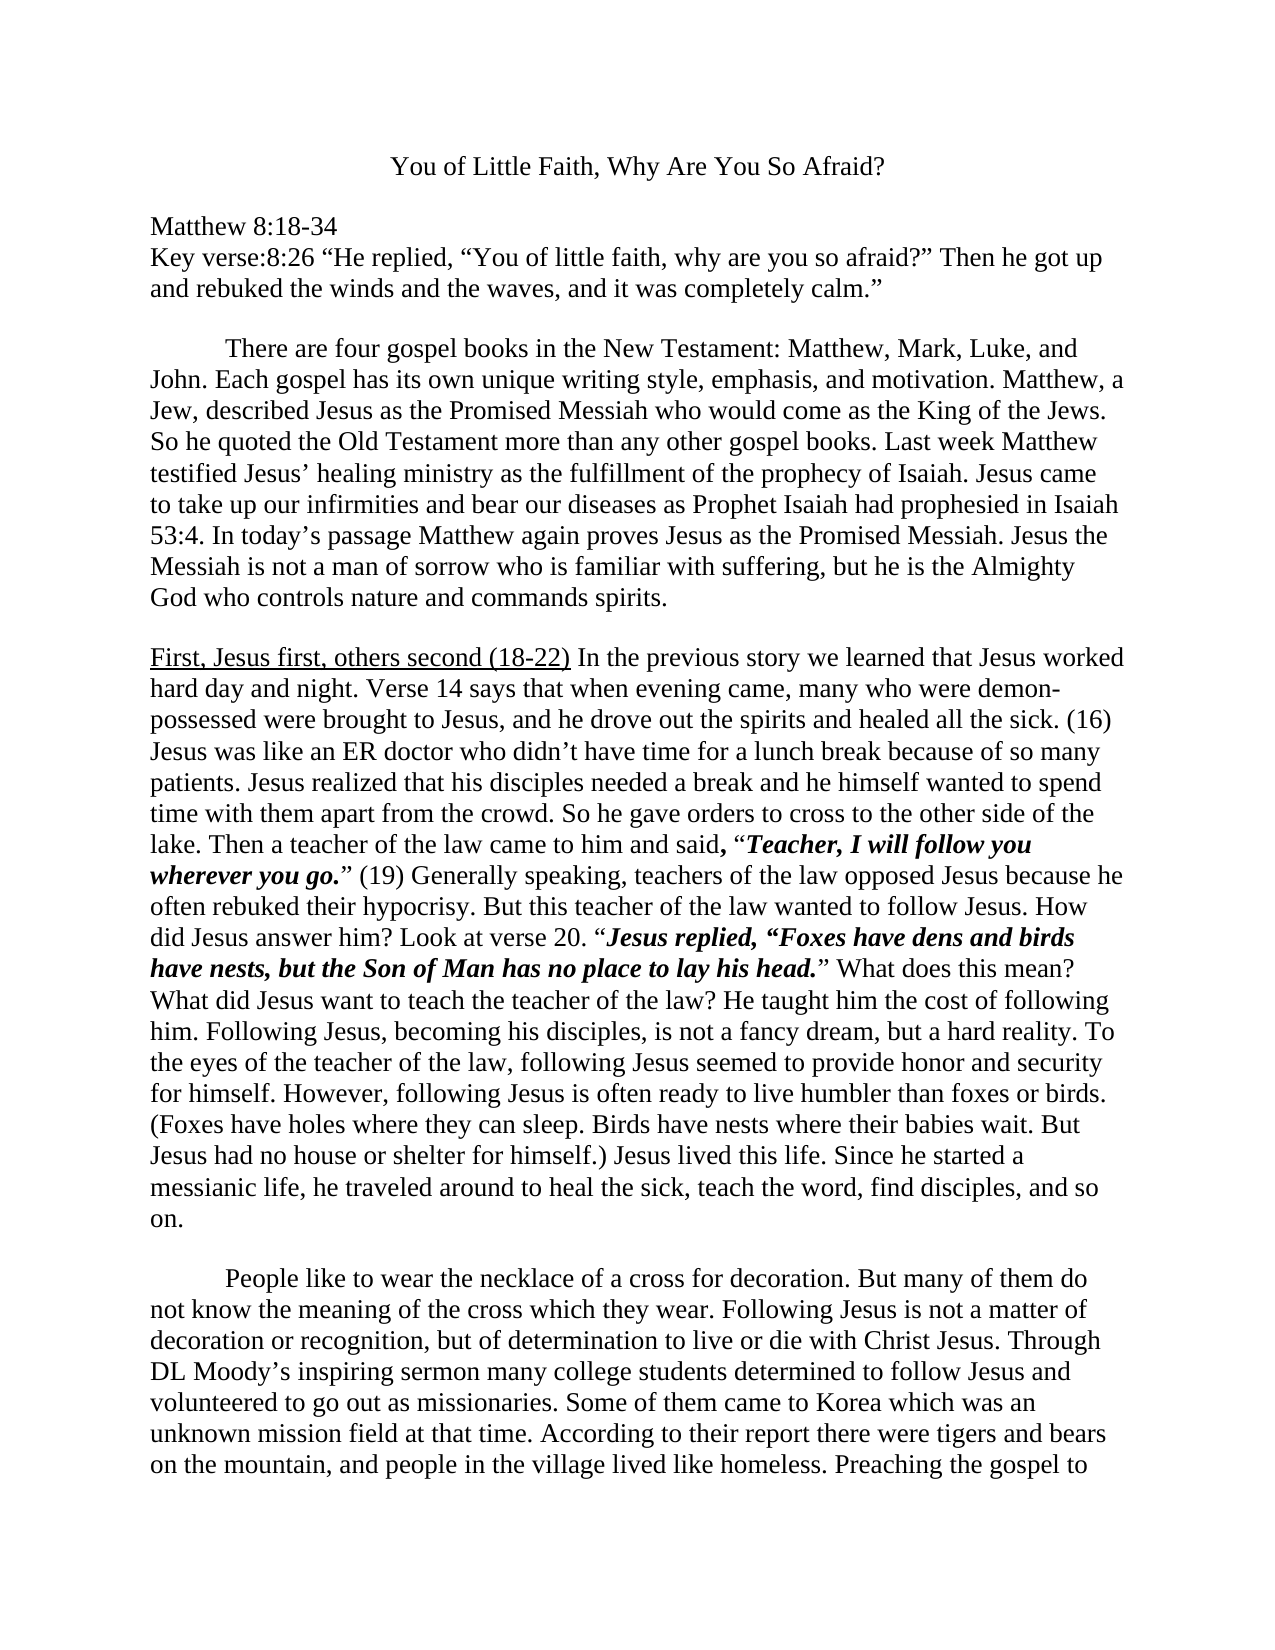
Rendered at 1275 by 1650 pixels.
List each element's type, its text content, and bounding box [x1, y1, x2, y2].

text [150, 1262, 1125, 1480]
text You of Little Faith, Why Are You So Afraid? [150, 150, 1125, 181]
text First, Jesus first, others second (18-22) In the previous story we learned that Jesus worked hard day and night. Verse 14 says that when evening came, many who were demon-possessed were brought to Jesus, and he drove out the spirits and healed all the sick. (16) Jesus was like an ER doctor who didn’t have time for a lunch break because of so many patients. Jesus realized that his disciples needed a break and he himself wanted to spend time with them apart from the crowd. So he gave orders to cross to the other side of the lake. Then a teacher of the law came to him and said, “Teacher, I will follow you wherever you go.” (19) Generally speaking, teachers of the law opposed Jesus because he often rebuked their hypocrisy. But this teacher of the law wanted to follow Jesus. How did Jesus answer him? Look at verse 20. “Jesus replied, “Foxes have dens and birds have nests, but the Son of Man has no place to lay his head.” What does this mean? What did Jesus want to teach the teacher of the law? He taught him the cost of following him. Following Jesus, becoming his disciples, is not a fancy dream, but a hard reality. To the eyes of the teacher of the law, following Jesus seemed to provide honor and security for himself. However, following Jesus is often ready to live humbler than foxes or birds. (Foxes have holes where they can sleep. Birds have nests where their babies wait. But Jesus had no house or shelter for himself.) Jesus lived this life. Since he started a messianic life, he traveled around to heal the sick, teach the word, find disciples, and so on. [150, 641, 1125, 1233]
text Key verse:8:26 “He replied, “You of little faith, why are you so afraid?” Then he got up and rebuked the winds and the waves, and it was completely calm.” [150, 241, 1125, 303]
text Matthew 8:18-34 [150, 210, 1125, 241]
text There are four gospel books in the New Testament: Matthew, Mark, Luke, and John. Each gospel has its own unique writing style, emphasis, and motivation. Matthew, a Jew, described Jesus as the Promised Messiah who would come as the King of the Jews. So he quoted the Old Testament more than any other gospel books. Last week Matthew testified Jesus’ healing ministry as the fulfillment of the prophecy of Isaiah. Jesus came to take up our infirmities and bear our diseases as Prophet Isaiah had prophesied in Isaiah 53:4. In today’s passage Matthew again proves Jesus as the Promised Messiah. Jesus the Messiah is not a man of sorrow who is familiar with suffering, but he is the Almighty God who controls nature and commands spirits. [150, 332, 1125, 612]
